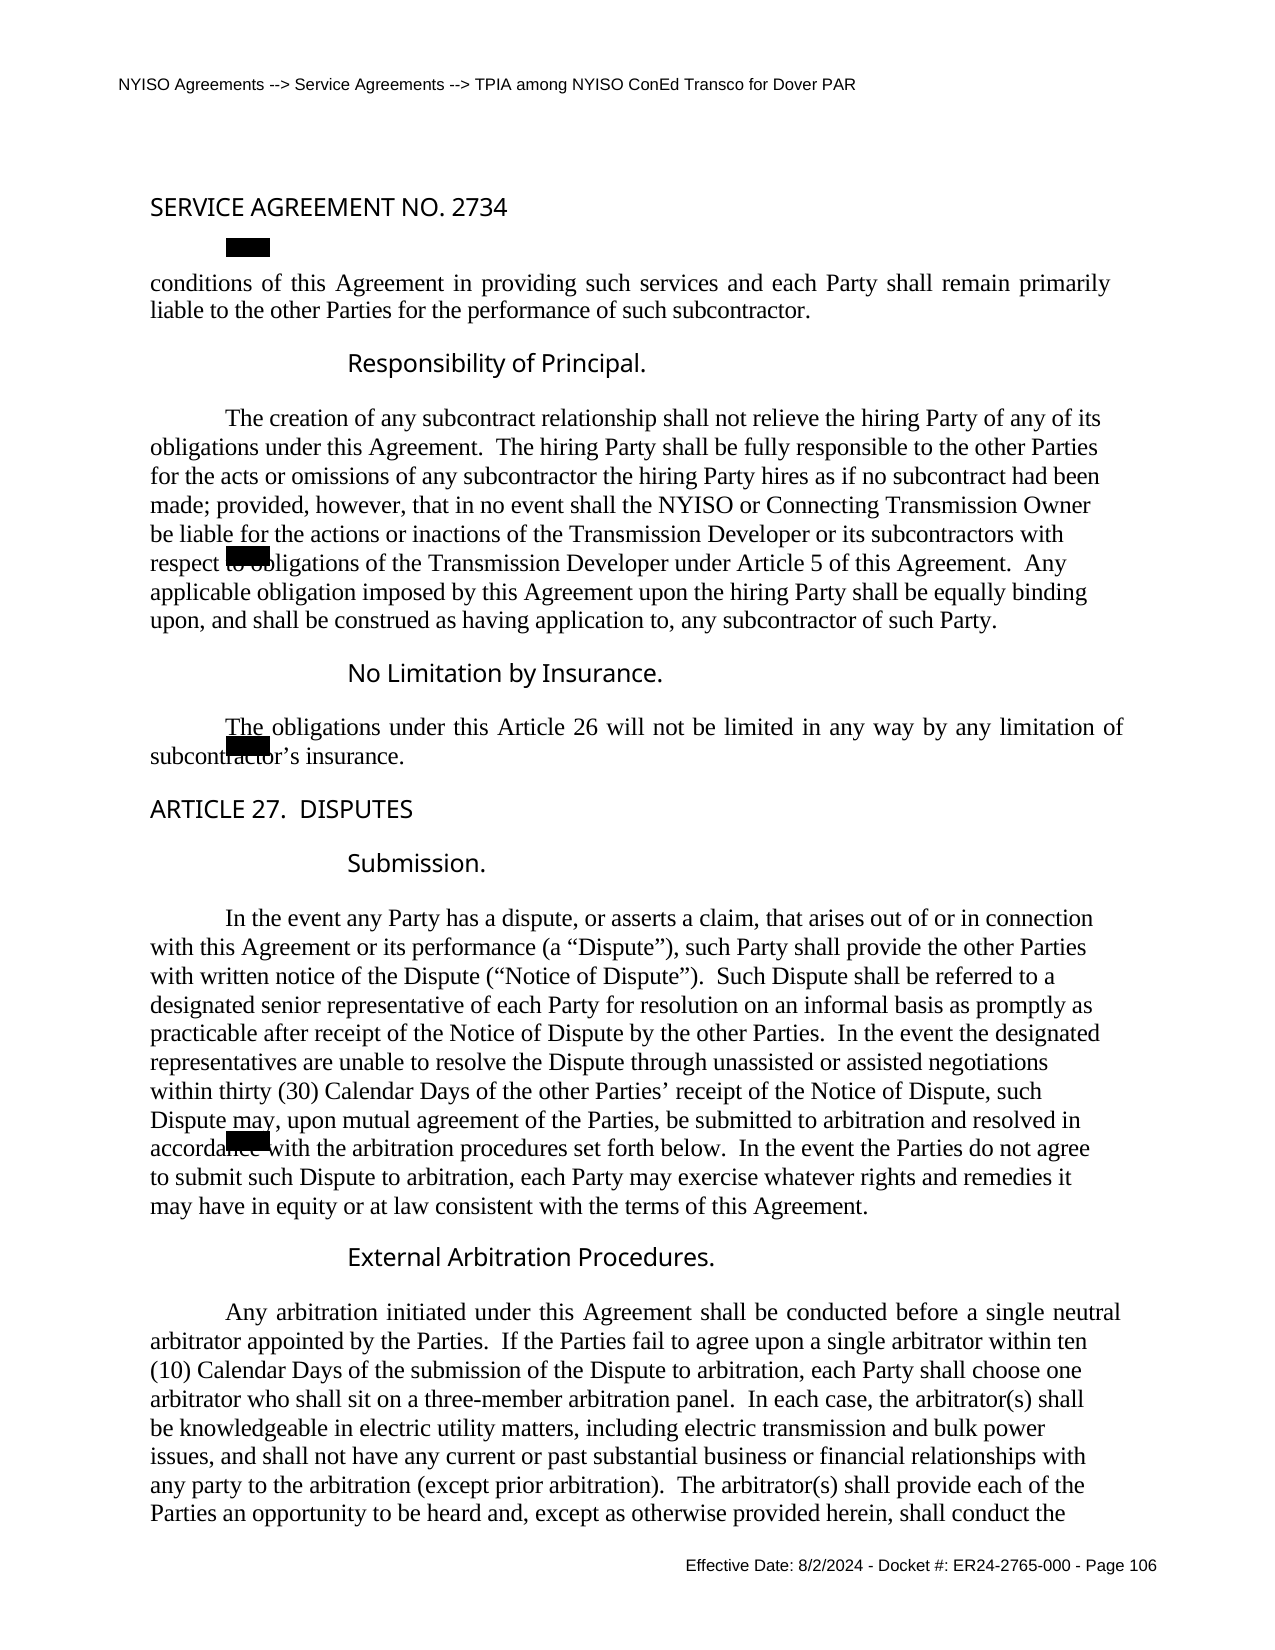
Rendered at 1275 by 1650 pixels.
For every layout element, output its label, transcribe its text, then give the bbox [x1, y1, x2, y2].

text No Limitation by Insurance. [347, 660, 1275, 689]
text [150, 1356, 1134, 1527]
text The obligations under this Article 26 will not be limited in any way by any limitation of subcontractor’s insurance. [150, 712, 1124, 770]
text Any arbitration initiated under this Agreement shall be conducted before a single neutral arbitrator appointed by the Parties. If the Parties fail to agree upon a single arbitrator within ten [150, 1297, 1131, 1356]
text Submission. [347, 850, 1275, 878]
text External Arbitration Procedures. [347, 1243, 1275, 1272]
text In the event any Party has a dispute, or asserts a claim, that arises out of or in connection with this Agreement or its performance (a “Dispute”), such Party shall provide the other Parties with written notice of the Dispute (“Notice of Dispute”). Such Dispute shall be referred to a designated senior representative of each Party for resolution on an informal basis as promptly as practicable after receipt of the Notice of Dispute by the other Parties. In the event the designated representatives are unable to resolve the Dispute through unassisted or assisted negotiations within thirty (30) Calendar Days of the other Parties’ receipt of the Notice of Dispute, such Dispute may, upon mutual agreement of the Parties, be submitted to arbitration and resolved in accordance with the arbitration procedures set forth below. In the event the Parties do not agree to submit such Dispute to arbitration, each Party may exercise whatever rights and remedies it may have in equity or at law consistent with the terms of this Agreement. [150, 904, 1141, 1220]
text ARTICLE 27. DISPUTES [150, 796, 1275, 824]
picture [226, 238, 270, 257]
text The creation of any subcontract relationship shall not relieve the hiring Party of any of its obligations under this Agreement. The hiring Party shall be fully responsible to the other Parties for the acts or omissions of any subcontractor the hiring Party hires as if no subcontract had been made; provided, however, that in no event shall the NYISO or Connecting Transmission Owner be liable for the actions or inactions of the Transmission Developer or its subcontractors with respect to obligations of the Transmission Developer under Article 5 of this Agreement. Any applicable obligation imposed by this Agreement upon the hiring Party shall be equally binding upon, and shall be construed as having application to, any subcontractor of such Party. [150, 404, 1140, 634]
text Responsibility of Principal. [347, 349, 1275, 378]
text conditions of this Agreement in providing such services and each Party shall remain primarily liable to the other Parties for the performance of such subcontractor. [150, 270, 1111, 324]
text SERVICE AGREEMENT NO. 2734 [150, 193, 1275, 222]
